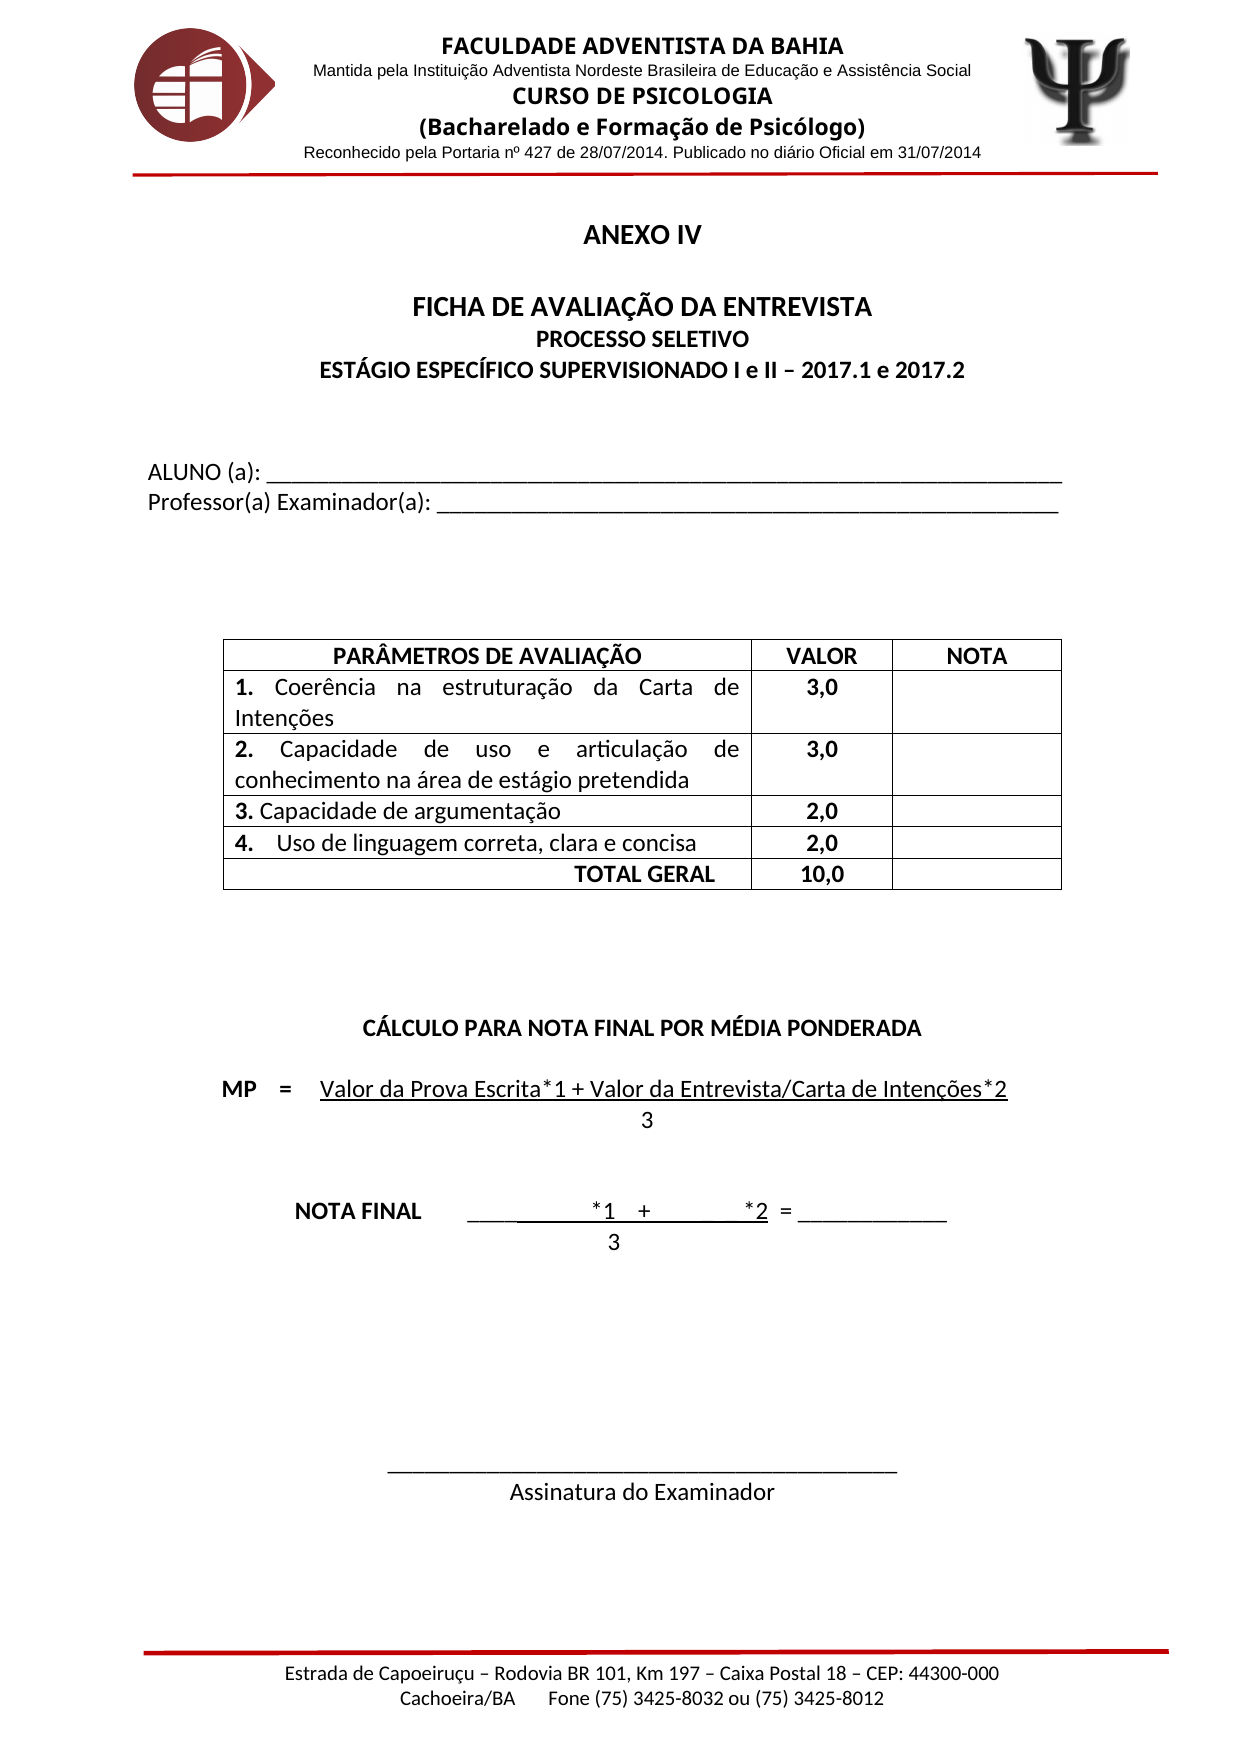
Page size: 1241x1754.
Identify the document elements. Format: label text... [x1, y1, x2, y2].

table_cell 2,0 [752, 796, 892, 826]
text 3 [148, 1226, 1137, 1256]
text FICHA DE AVALIAÇÃO DA ENTREVISTA PROCESSO SELETIVO ESTÁGIO ESPECÍFICO SUPERVISIONADO I e II – 2017.1 e 2017.2 [148, 288, 1137, 384]
text ALUNO (a): ________________________________________________________________ [148, 456, 1137, 486]
text ANEXO IV [148, 216, 1137, 252]
table_cell TOTAL GERAL [224, 859, 751, 889]
table_header NOTA [893, 640, 1061, 670]
table_cell [893, 734, 1061, 794]
table_cell [893, 796, 1061, 826]
table_cell 3,0 [752, 734, 892, 794]
text 3 [333, 1104, 1137, 1134]
table_cell 3. Capacidade de argumentação [224, 796, 751, 826]
table_cell 10,0 [752, 859, 892, 889]
table_header PARÂMETROS DE AVALIAÇÃO [224, 640, 751, 670]
text NOTA FINAL ____ *1 + _ _ *2 = ____________ [148, 1195, 1137, 1226]
table_header VALOR [752, 640, 892, 670]
table_cell 4. Uso de linguagem correta, clara e concisa [224, 827, 751, 858]
table_cell 3,0 [752, 671, 892, 732]
table_cell [893, 827, 1061, 858]
table_cell 2,0 [752, 827, 892, 858]
picture [134, 28, 275, 142]
table_cell 2. Capacidade de uso e articulação de conhecimento na área de estágio pretendida [224, 734, 751, 794]
text _________________________________________ Assinatura do Examinador [148, 1446, 1137, 1507]
table_cell [893, 859, 1061, 889]
table_cell [893, 671, 1061, 732]
text Professor(a) Examinador(a): __________________________________________________ [148, 486, 1137, 517]
text MP = Valor da Prova Escrita*1 + Valor da Entrevista/Carta de Intenções*2 [148, 1073, 1137, 1104]
text CÁLCULO PARA NOTA FINAL POR MÉDIA PONDERADA [148, 1012, 1137, 1043]
table_cell 1. Coerência na estruturação da Carta de Intenções [224, 671, 751, 732]
